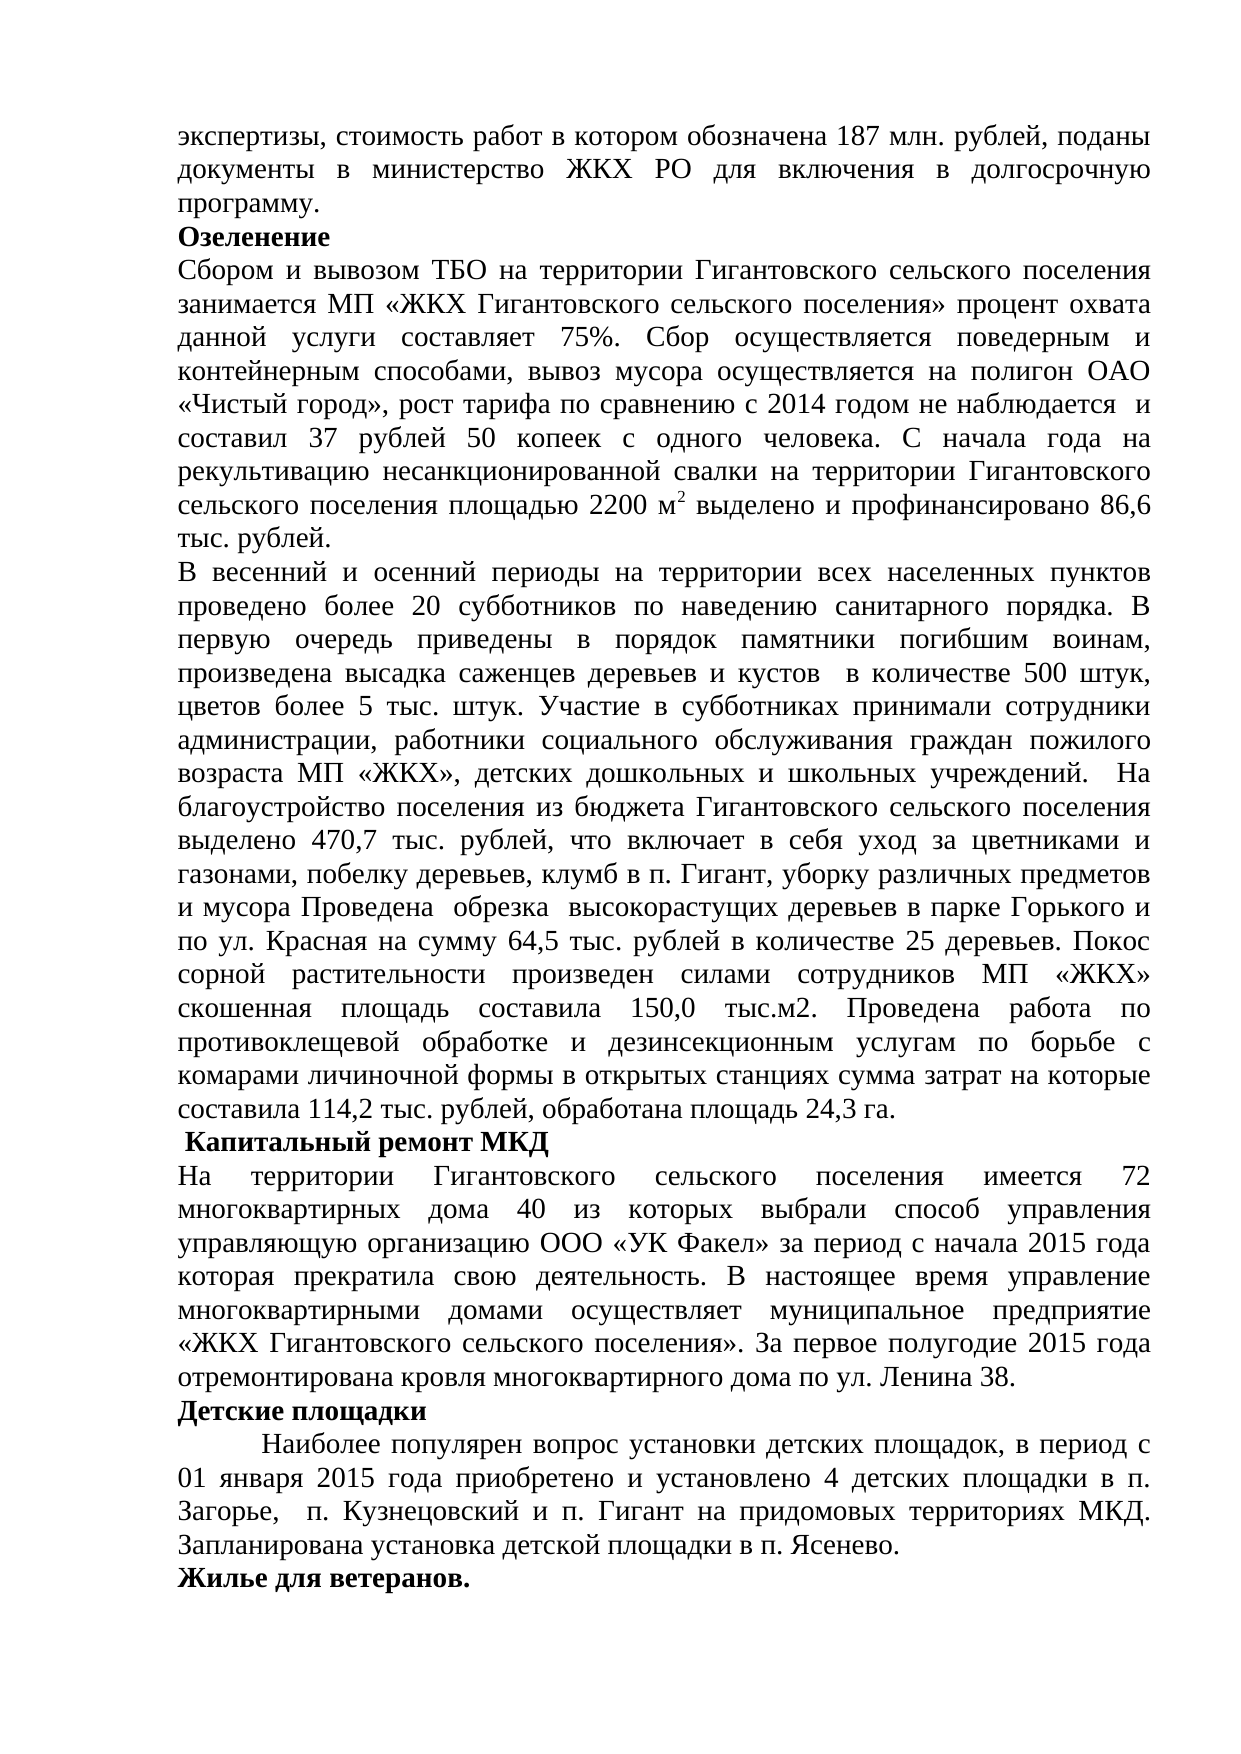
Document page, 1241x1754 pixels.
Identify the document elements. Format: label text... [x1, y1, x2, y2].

text Озеленение [177, 219, 1152, 252]
text В весенний и осенний периоды на территории всех населенных пунктов проведено более 20 субботников по наведению санитарного порядка. В первую очередь приведены в порядок памятники погибшим воинам, произведена высадка саженцев деревьев и кустов в количестве 500 штук, цветов более 5 тыс. штук. Участие в субботниках принимали сотрудники администрации, работники социального обслуживания граждан пожилого возраста МП «ЖКХ», детских дошкольных и школьных учреждений. На благоустройство поселения из бюджета Гигантовского сельского поселения выделено 470,7 тыс. рублей, что включает в себя уход за цветниками и газонами, побелку деревьев, клумб в п. Гигант, уборку различных предметов и мусора Проведена обрезка высокорастущих деревьев в парке Горького и по ул. Красная на сумму 64,5 тыс. рублей в количестве 25 деревьев. Покос сорной растительности произведен силами сотрудников МП «ЖКХ» скошенная площадь составила 150,0 тыс.м2. Проведена работа по противоклещевой обработке и дезинсекционным услугам по борьбе с комарами личиночной формы в открытых станциях сумма затрат на которые составила 114,2 тыс. рублей, обработана площадь 24,3 га. [177, 554, 1152, 1124]
text Жилье для ветеранов. [177, 1560, 1152, 1594]
text Капитальный ремонт МКД [177, 1124, 1152, 1158]
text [177, 118, 1152, 219]
text Сбором и вывозом ТБО на территории Гигантовского сельского поселения занимается МП «ЖКХ Гигантовского сельского поселения» процент охвата данной услуги составляет 75%. Сбор осуществляется поведерным и контейнерным способами, вывоз мусора осуществляется на полигон ОАО «Чистый город», рост тарифа по сравнению с 2014 годом не наблюдается и составил 37 рублей 50 копеек с одного человека. С начала года на рекультивацию несанкционированной свалки на территории Гигантовского сельского поселения площадью 2200 м2 выделено и профинансировано 86,6 тыс. рублей. [177, 252, 1152, 554]
text Детские площадки [177, 1393, 1152, 1426]
text Наиболее популярен вопрос установки детских площадок, в период с 01 января 2015 года приобретено и установлено 4 детских площадки в п. Загорье, п. Кузнецовский и п. Гигант на придомовых территориях МКД. Запланирована установка детской площадки в п. Ясенево. [177, 1426, 1152, 1560]
text На территории Гигантовского сельского поселения имеется 72 многоквартирных дома 40 из которых выбрали способ управления управляющую организацию ООО «УК Факел» за период с начала 2015 года которая прекратила свою деятельность. В настоящее время управление многоквартирными домами осуществляет муниципальное предприятие «ЖКХ Гигантовского сельского поселения». За первое полугодие 2015 года отремонтирована кровля многоквартирного дома по ул. Ленина 38. [177, 1158, 1152, 1393]
